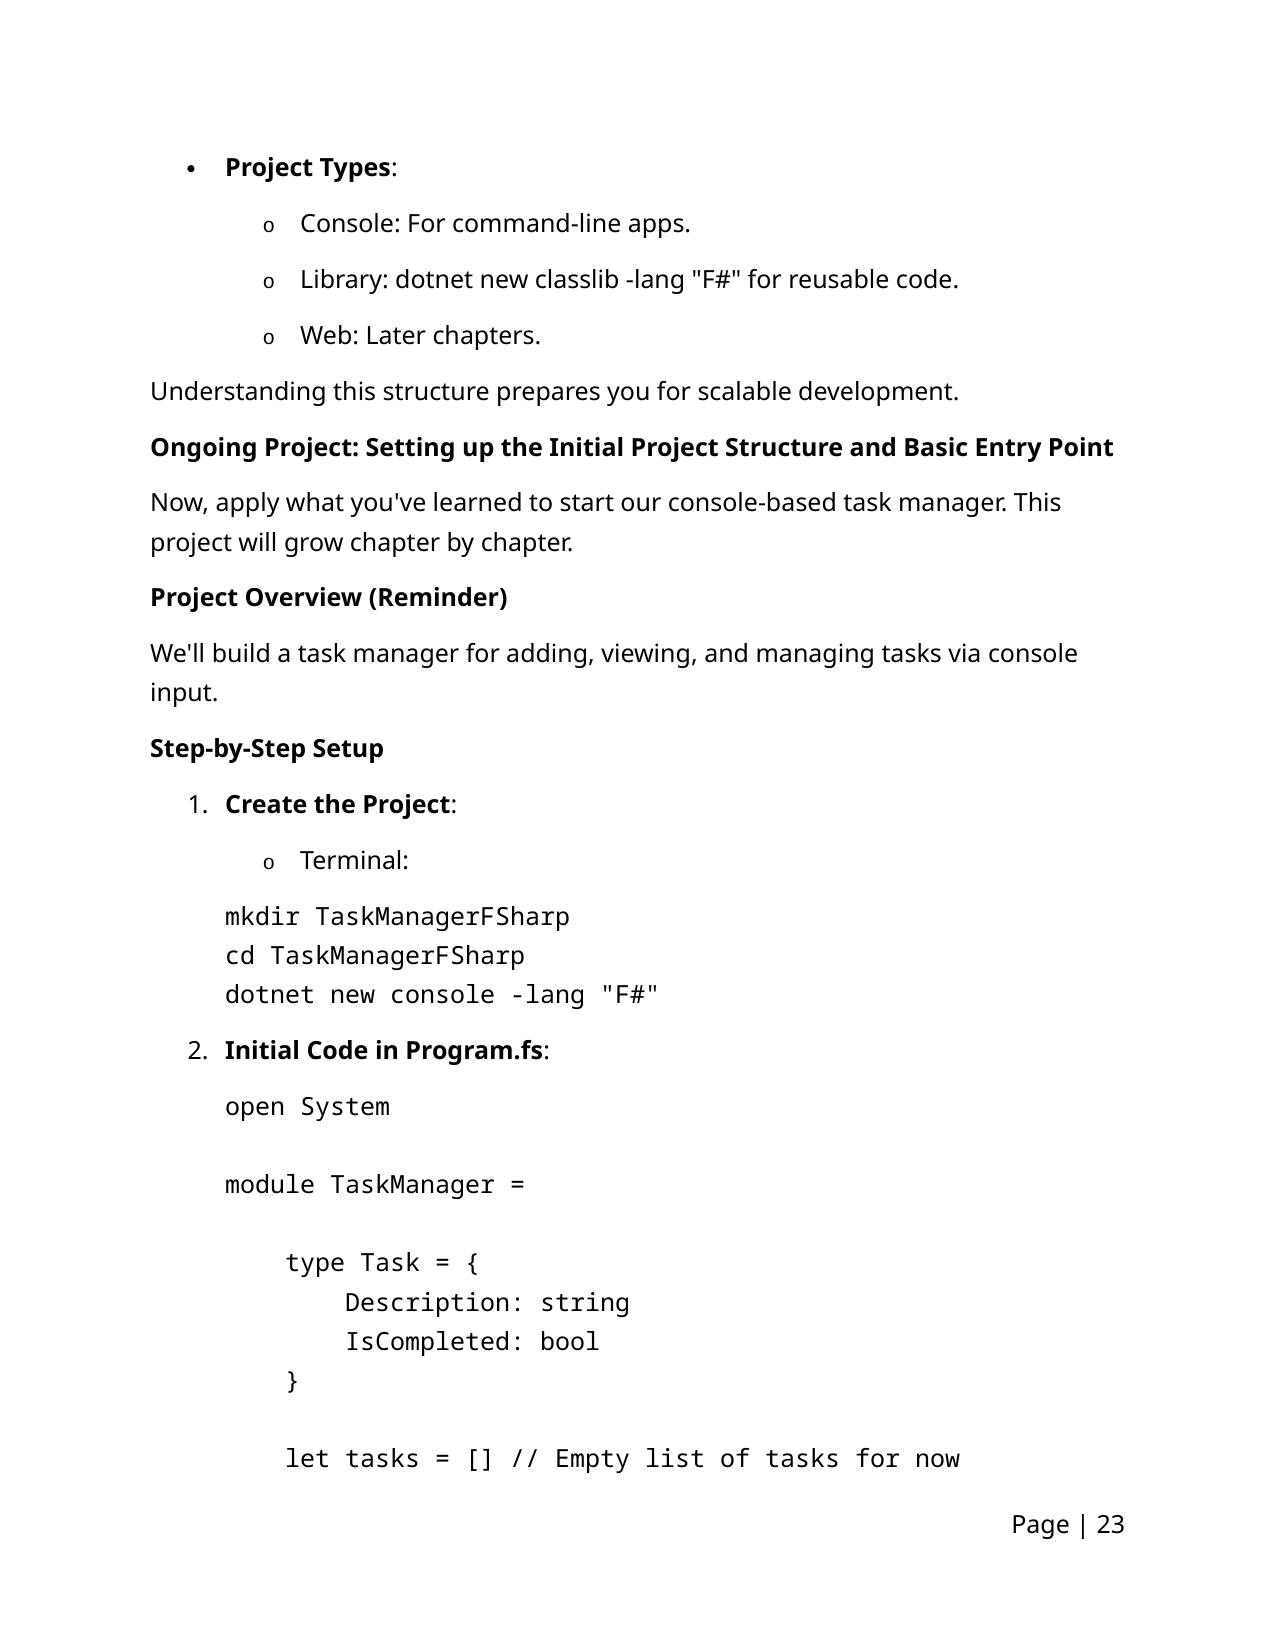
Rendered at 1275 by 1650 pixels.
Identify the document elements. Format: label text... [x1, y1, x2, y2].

list Create the Project: [187, 787, 1125, 821]
list Terminal: [262, 842, 1125, 877]
text mkdir TaskManagerFSharp [225, 898, 1125, 932]
text } [225, 1362, 1125, 1397]
text Now, apply what you've learned to start our console-based task manager. This project will grow chapter by chapter. [150, 485, 1125, 558]
text Understanding this structure prepares you for scalable development. [150, 373, 1125, 407]
text Project Overview (Reminder) [150, 580, 1125, 614]
text type Task = { [225, 1245, 1125, 1279]
list Project Types: [187, 150, 1125, 184]
list Console: For command-line apps. [262, 206, 1125, 240]
text We'll build a task manager for adding, viewing, and managing tasks via console input. [150, 636, 1125, 709]
text Step-by-Step Setup [150, 731, 1125, 765]
list Initial Code in Program.fs: [187, 1032, 1125, 1067]
text IsCompleted: bool [225, 1323, 1125, 1357]
text dotnet new console -lang "F#" [225, 977, 1125, 1011]
list Web: Later chapters. [262, 317, 1125, 352]
text Description: string [225, 1284, 1125, 1318]
list Library: dotnet new classlib -lang "F#" for reusable code. [262, 262, 1125, 296]
text open System [225, 1088, 1125, 1122]
text Ongoing Project: Setting up the Initial Project Structure and Basic Entry Point [150, 429, 1125, 463]
text module TaskManager = [225, 1167, 1125, 1201]
text let tasks = [] // Empty list of tasks for now [225, 1441, 1125, 1475]
text cd TaskManagerFSharp [225, 937, 1125, 972]
